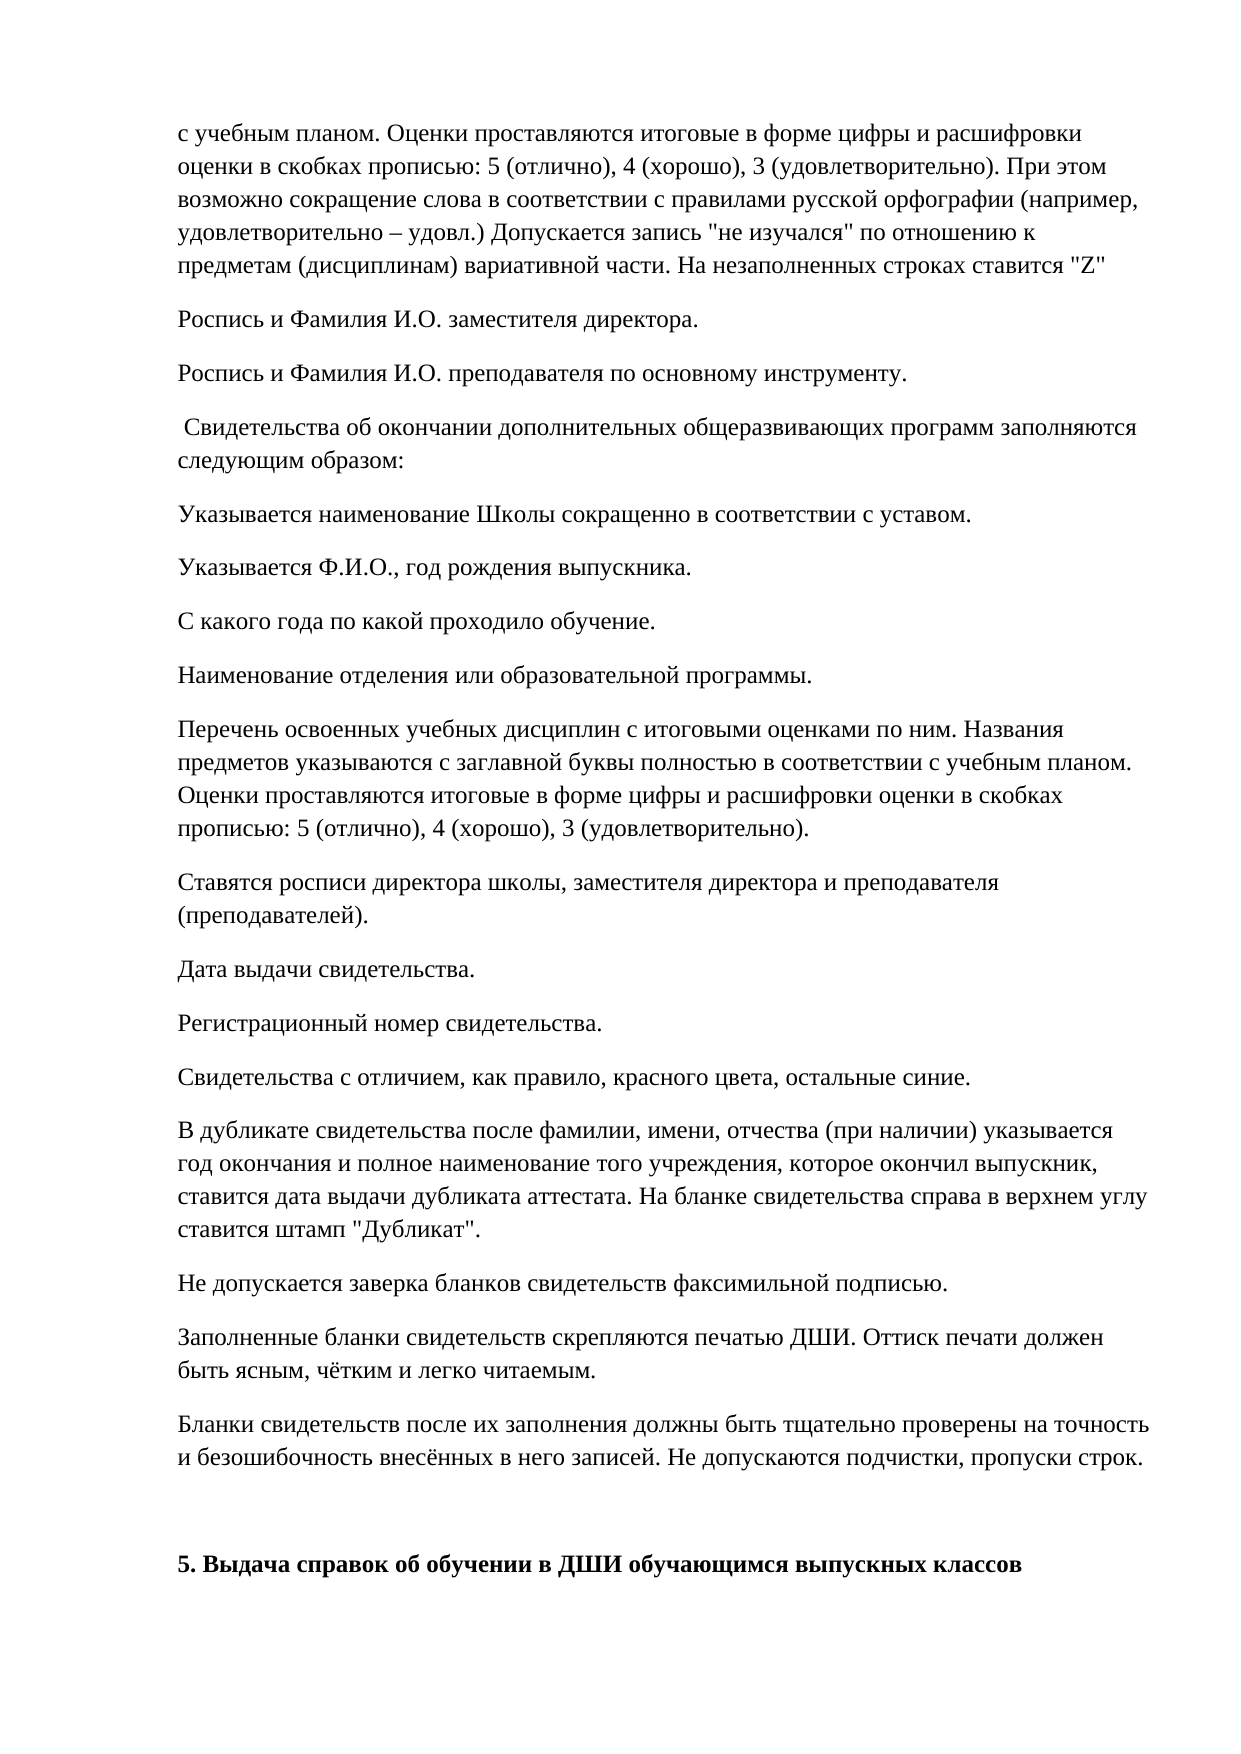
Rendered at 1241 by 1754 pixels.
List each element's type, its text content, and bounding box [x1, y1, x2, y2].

text Не допускается заверка бланков свидетельств факсимильной подписью. [177, 1268, 1152, 1297]
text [177, 118, 1152, 279]
text Заполненные бланки свидетельств скрепляются печатью ДШИ. Оттиск печати должен быть ясным, чётким и легко читаемым. [177, 1322, 1152, 1384]
text Указывается Ф.И.О., год рождения выпускника. [177, 552, 1152, 581]
text Дата выдачи свидетельства. [177, 954, 1152, 983]
text Роспись и Фамилия И.О. заместителя директора. [177, 304, 1152, 333]
text В дубликате свидетельства после фамилии, имени, отчества (при наличии) указывается год окончания и полное наименование того учреждения, которое окончил выпускник, ставится дата выдачи дубликата аттестата. На бланке свидетельства справа в верхнем углу ставится штамп "Дубликат". [177, 1115, 1152, 1243]
text Свидетельства об окончании дополнительных общеразвивающих программ заполняются следующим образом: [177, 412, 1152, 473]
text Перечень освоенных учебных дисциплин с итоговыми оценками по ним. Названия предметов указываются с заглавной буквы полностью в соответствии с учебным планом. Оценки проставляются итоговые в форме цифры и расшифровки оценки в скобках прописью: 5 (отлично), 4 (хорошо), 3 (удовлетворительно). [177, 714, 1152, 842]
text Ставятся росписи директора школы, заместителя директора и преподавателя (преподавателей). [177, 867, 1152, 929]
text С какого года по какой проходило обучение. [177, 606, 1152, 635]
text Бланки свидетельств после их заполнения должны быть тщательно проверены на точность и безошибочность внесённых в него записей. Не допускаются подчистки, пропуски строк. [177, 1409, 1152, 1471]
text 5. Выдача справок об обучении в ДШИ обучающимся выпускных классов [177, 1549, 1152, 1578]
text Наименование отделения или образовательной программы. [177, 660, 1152, 689]
text Свидетельства с отличием, как правило, красного цвета, остальные синие. [177, 1062, 1152, 1090]
text Роспись и Фамилия И.О. преподавателя по основному инструменту. [177, 358, 1152, 387]
text Регистрационный номер свидетельства. [177, 1008, 1152, 1036]
text Указывается наименование Школы сокращенно в соответствии с уставом. [177, 499, 1152, 527]
